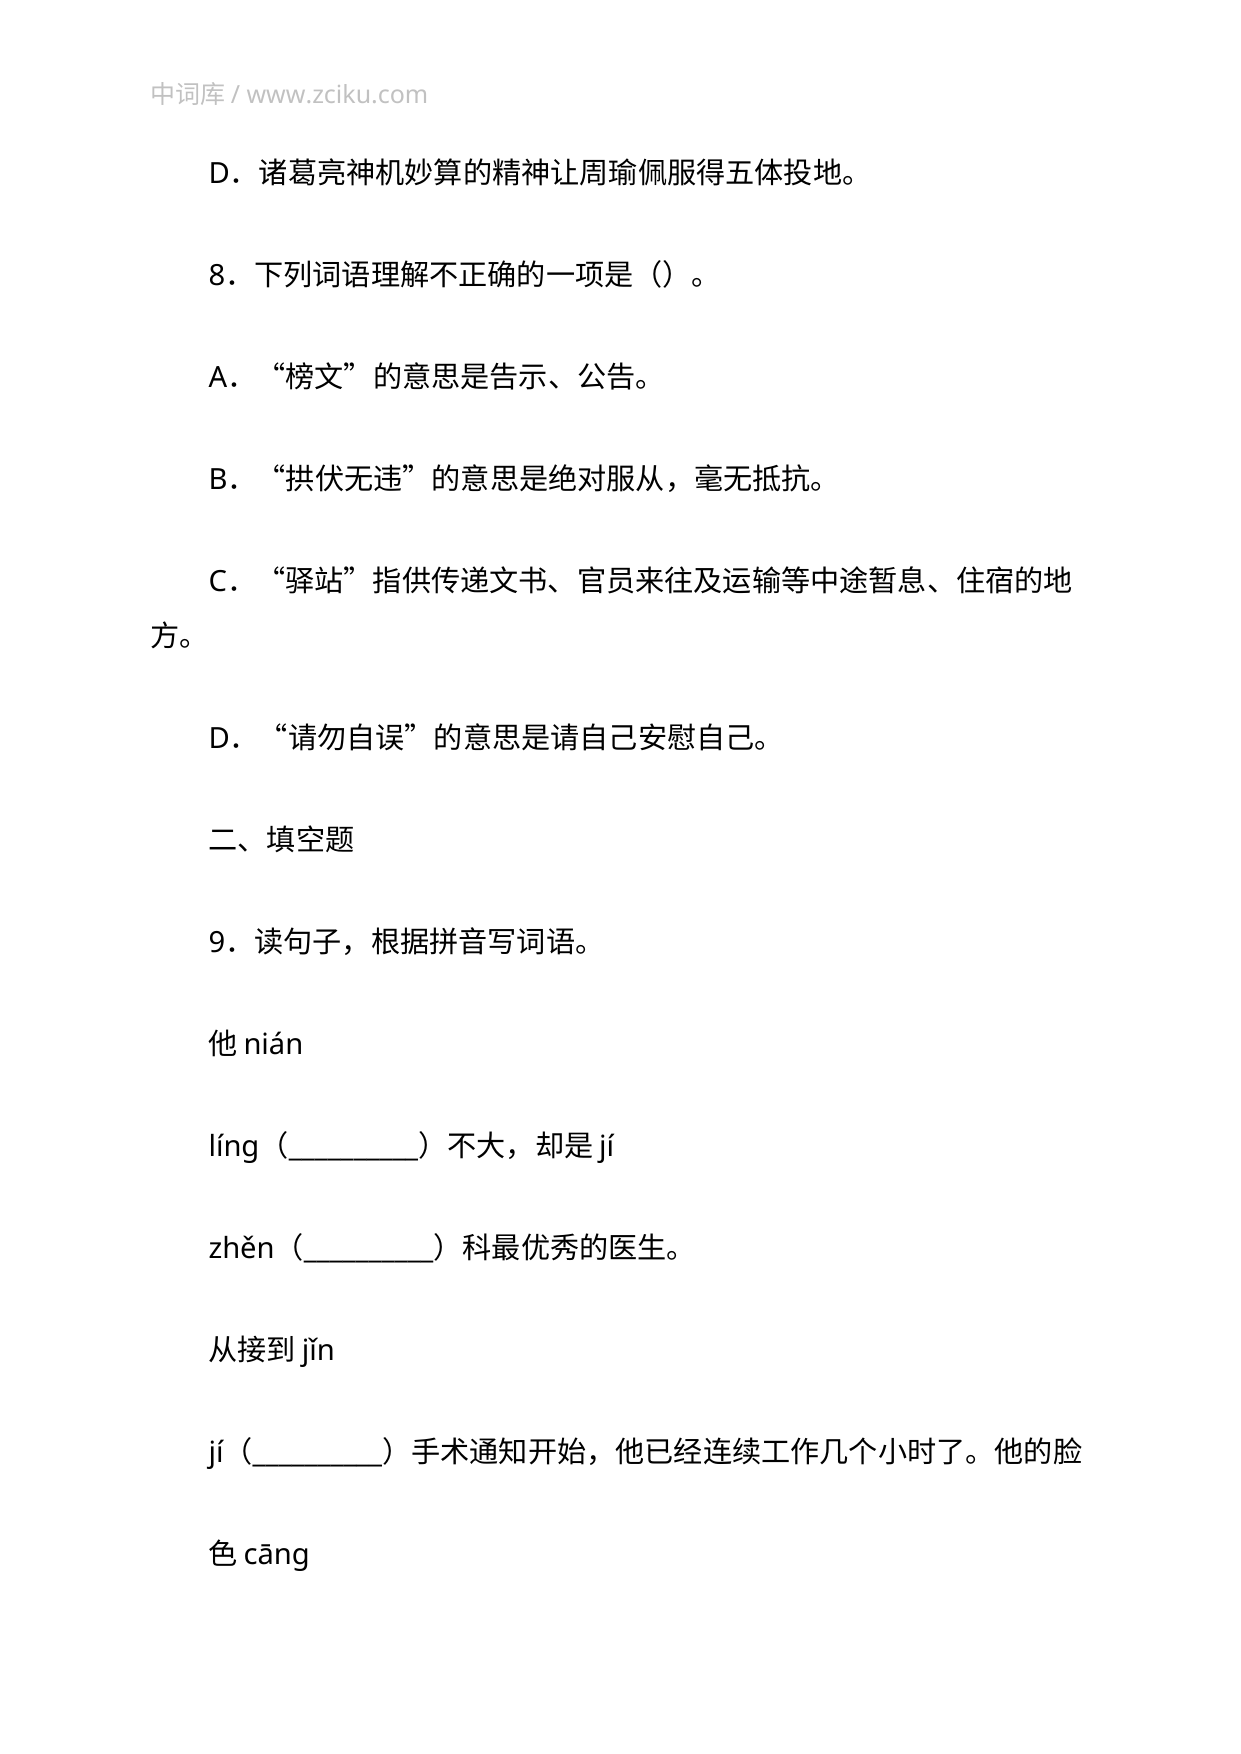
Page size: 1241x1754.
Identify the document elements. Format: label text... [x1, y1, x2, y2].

text B．“拱伏无违”的意思是绝对服从，毫无抵抗。 [150, 456, 1090, 498]
text 8．下列词语理解不正确的一项是（）。 [150, 252, 1090, 294]
text zhěn（__________）科最优秀的医生。 [150, 1224, 1090, 1267]
text C．“驿站”指供传递文书、官员来往及运输等中途暂息、住宿的地方。 [150, 558, 1090, 655]
text jí（__________）手术通知开始，他已经连续工作几个小时了。他的脸 [150, 1428, 1090, 1471]
text D．“请勿自误”的意思是请自己安慰自己。 [150, 715, 1090, 757]
text D．诸葛亮神机妙算的精神让周瑜佩服得五体投地。 [150, 150, 1090, 192]
text A．“榜文”的意思是告示、公告。 [150, 354, 1090, 396]
text 二、填空题 [150, 817, 1090, 859]
text 从接到jǐn [150, 1326, 1090, 1369]
text 色cānɡ [150, 1530, 1090, 1573]
text 9．读句子，根据拼音写词语。 [150, 918, 1090, 961]
text línɡ（__________）不大，却是jí [150, 1122, 1090, 1165]
text 他nián [150, 1020, 1090, 1063]
